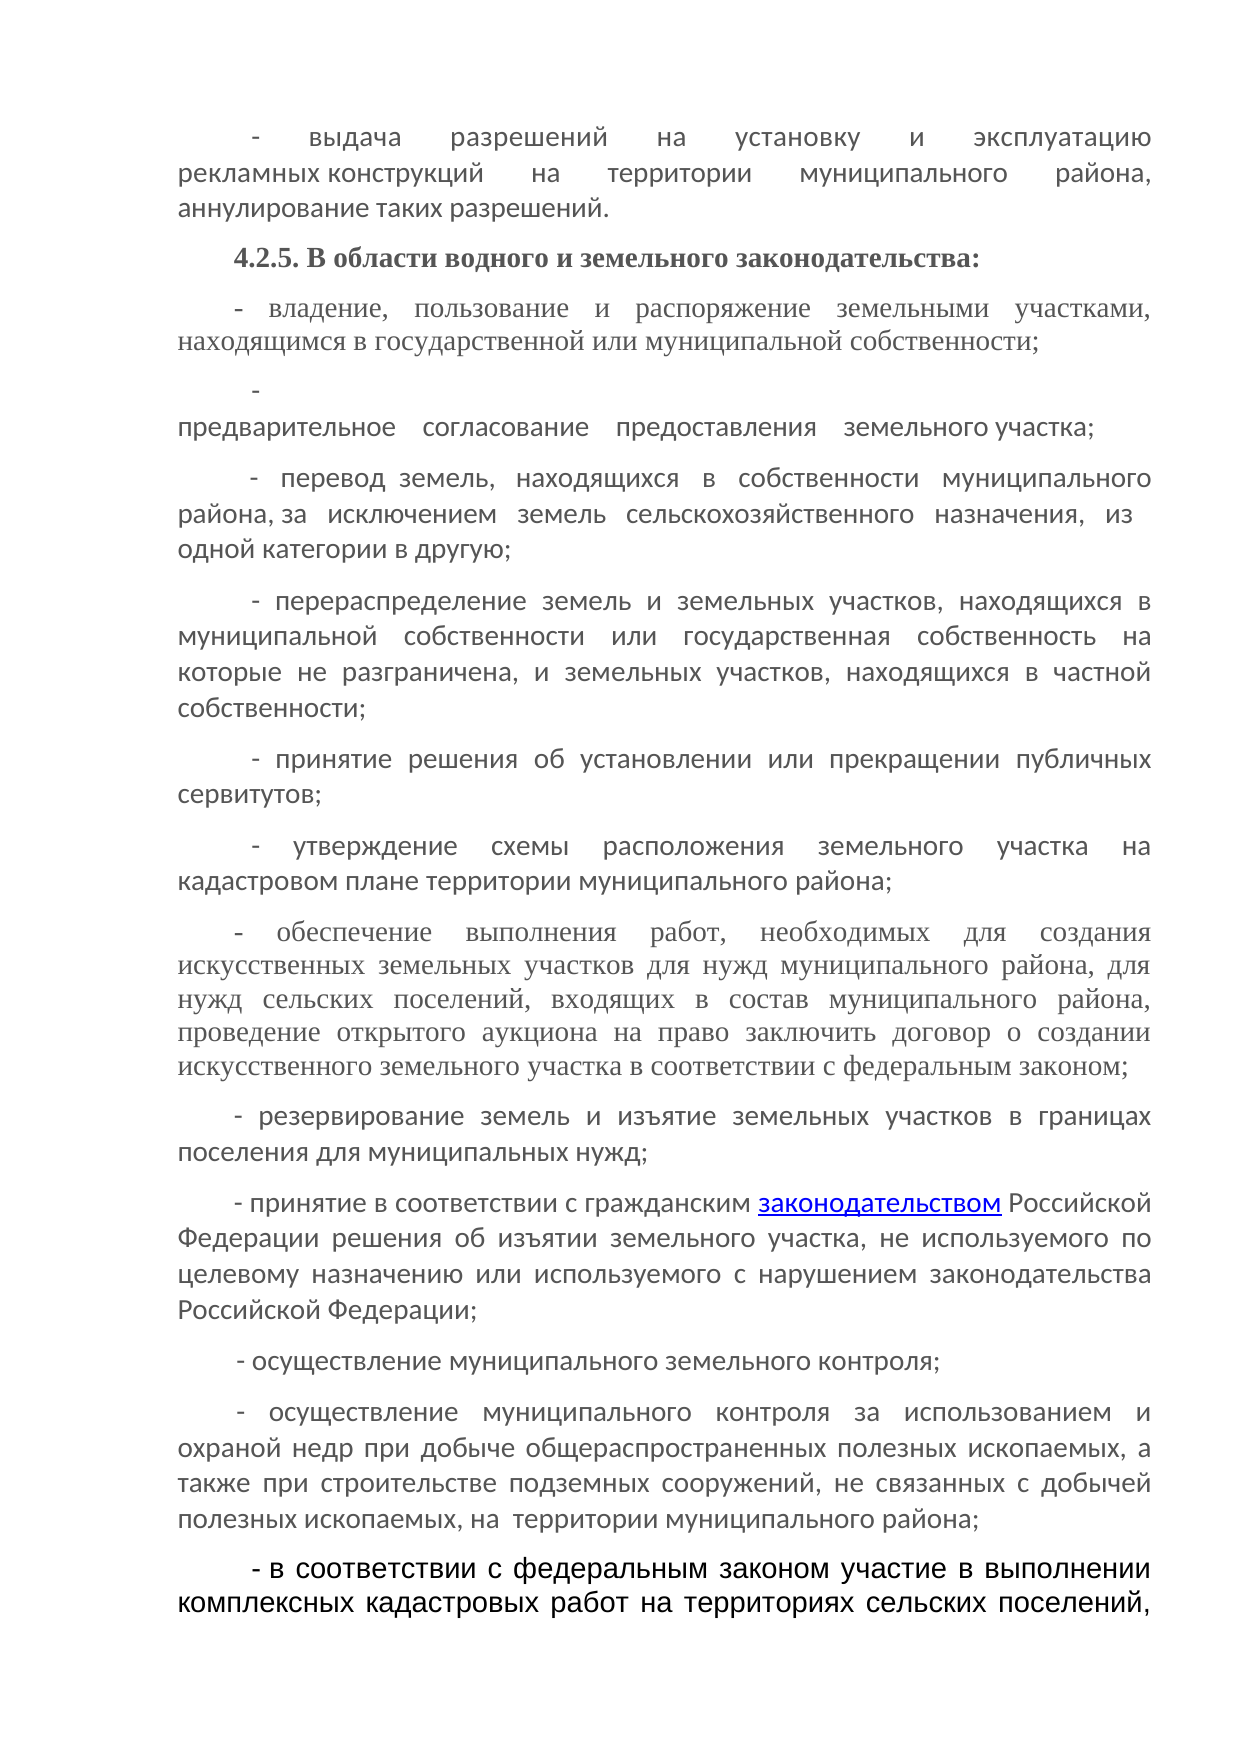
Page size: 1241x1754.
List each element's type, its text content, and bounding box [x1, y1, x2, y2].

text - выдача разрешений на установку и эксплуатацию рекламных конструкций на территории муниципального района, аннулирование таких разрешений. [177, 118, 1152, 225]
text - принятие решения об установлении или прекращении публичных сервитутов; [177, 740, 1152, 811]
text - осуществление муниципального контроля за использованием и охраной недр при добыче общераспространенных полезных ископаемых, а также при строительстве подземных сооружений, не связанных с добычей полезных ископаемых, на территории муниципального района; [177, 1393, 1152, 1536]
text - принятие в соответствии с гражданским законодательством Российской Федерации решения об изъятии земельного участка, не используемого по целевому назначению или используемого с нарушением законодательства Российской Федерации; [177, 1184, 1152, 1326]
text 4.2.5. В области водного и земельного законодательства: [177, 241, 1152, 274]
text - владение, пользование и распоряжение земельными участками, находящимся в государственной или муниципальной собственности; [177, 290, 1152, 357]
text - обеспечение выполнения работ, необходимых для создания искусственных земельных участков для нужд муниципального района, для нужд сельских поселений, входящих в состав муниципального района, проведение открытого аукциона на право заключить договор о создании искусственного земельного участка в соответствии с федеральным законом; [177, 914, 1152, 1081]
text - осуществление муниципального земельного контроля; [177, 1342, 1152, 1378]
text - резервирование земель и изъятие земельных участков в границах поселения для муниципальных нужд; [177, 1097, 1152, 1168]
text - утверждение схемы расположения земельного участка на кадастровом плане территории муниципального района; [177, 827, 1152, 898]
text - перераспределение земель и земельных участков, находящихся в муниципальной собственности или государственная собственность на которые не разграничена, и земельных участков, находящихся в частной собственности; [177, 582, 1152, 724]
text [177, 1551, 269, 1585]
text - перевод земель, находящихся в собственности муниципального района, за исключением земель сельскохозяйственного назначения, из одной категории в другую; [177, 459, 1152, 566]
text - предварительное согласование предоставления земельного участка; [177, 372, 1152, 444]
